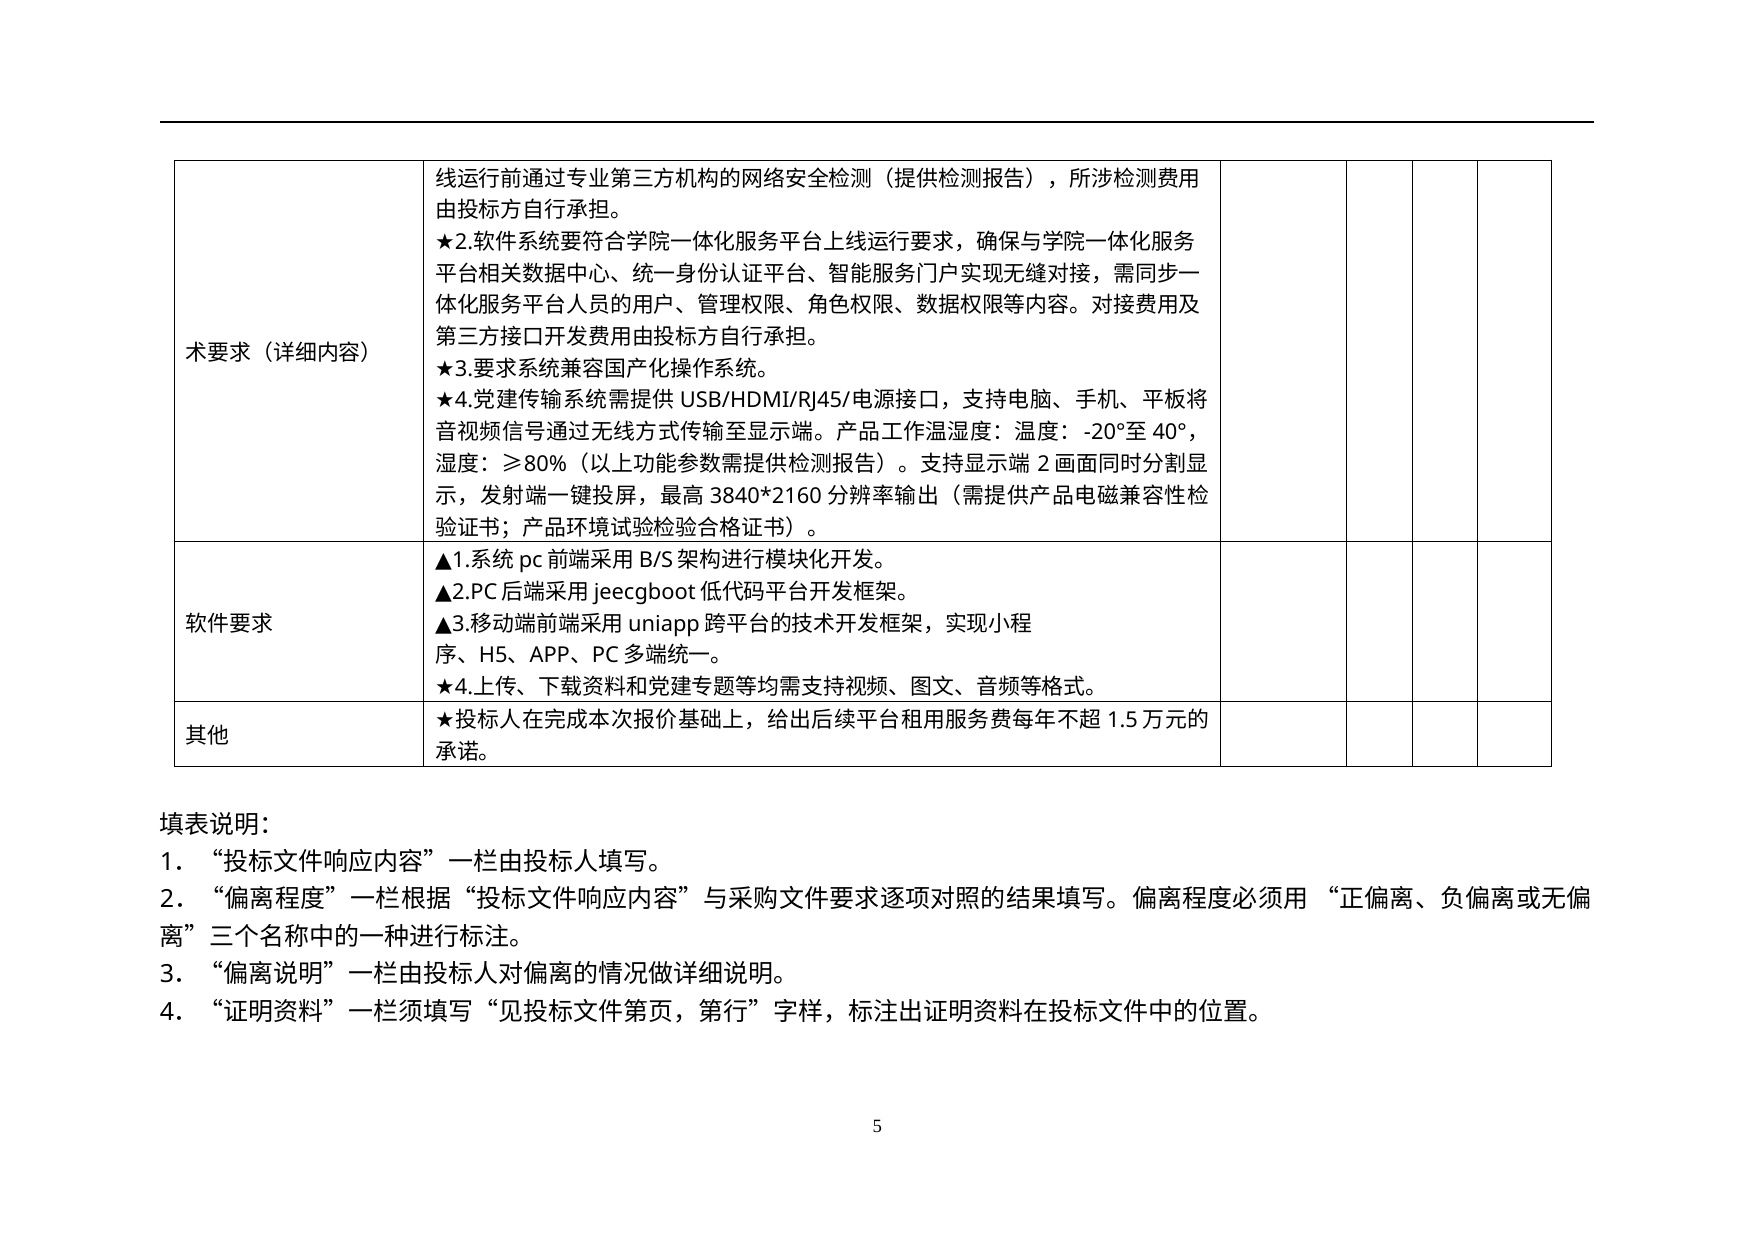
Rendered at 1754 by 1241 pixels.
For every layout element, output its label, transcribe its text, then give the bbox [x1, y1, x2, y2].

table_cell ★投标人在完成本次报价基础上，给出后续平台租用服务费每年不超1.5万元的承诺。 [424, 702, 1220, 766]
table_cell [424, 161, 1220, 541]
table_cell 其他 [175, 702, 423, 766]
text 3．“偏离说明”一栏由投标人对偏离的情况做详细说明。 [159, 953, 1594, 990]
text 2．“偏离程度”一栏根据“投标文件响应内容”与采购文件要求逐项对照的结果填写。偏离程度必须用 “正偏离、负偏离或无偏离”三个名称中的一种进行标注。 [159, 878, 1594, 953]
table_cell [1413, 542, 1477, 701]
text 4．“证明资料”一栏须填写“见投标文件第页，第行”字样，标注出证明资料在投标文件中的位置。 [159, 990, 1594, 1028]
table_cell 配（附）件的数量及技术要求（详细内容） [175, 161, 423, 541]
table_cell [1221, 702, 1346, 766]
table_cell [1478, 542, 1551, 701]
table_cell [1221, 161, 1346, 541]
table_cell [1347, 702, 1412, 766]
table_cell [1413, 702, 1477, 766]
table_cell 软件要求 [175, 542, 423, 701]
table_cell [1413, 161, 1477, 541]
table_cell [1478, 702, 1551, 766]
table_cell [1347, 542, 1412, 701]
text 1．“投标文件响应内容”一栏由投标人填写。 [159, 840, 1594, 878]
table_cell [1221, 542, 1346, 701]
table_cell [1478, 161, 1551, 541]
text 填表说明： [159, 804, 1594, 840]
table_cell [1347, 161, 1412, 541]
table_cell ▲1.系统pc前端采用B/S架构进行模块化开发。 ▲2.PC后端采用jeecgboot低代码平台开发框架。 ▲3.移动端前端采用uniapp跨平台的技术开发框架，实现小程序、H5、APP、PC多端统一。 ★4.上传、下载资料和党建专题等均需支持视频、图文、音频等格式。 [424, 542, 1220, 701]
